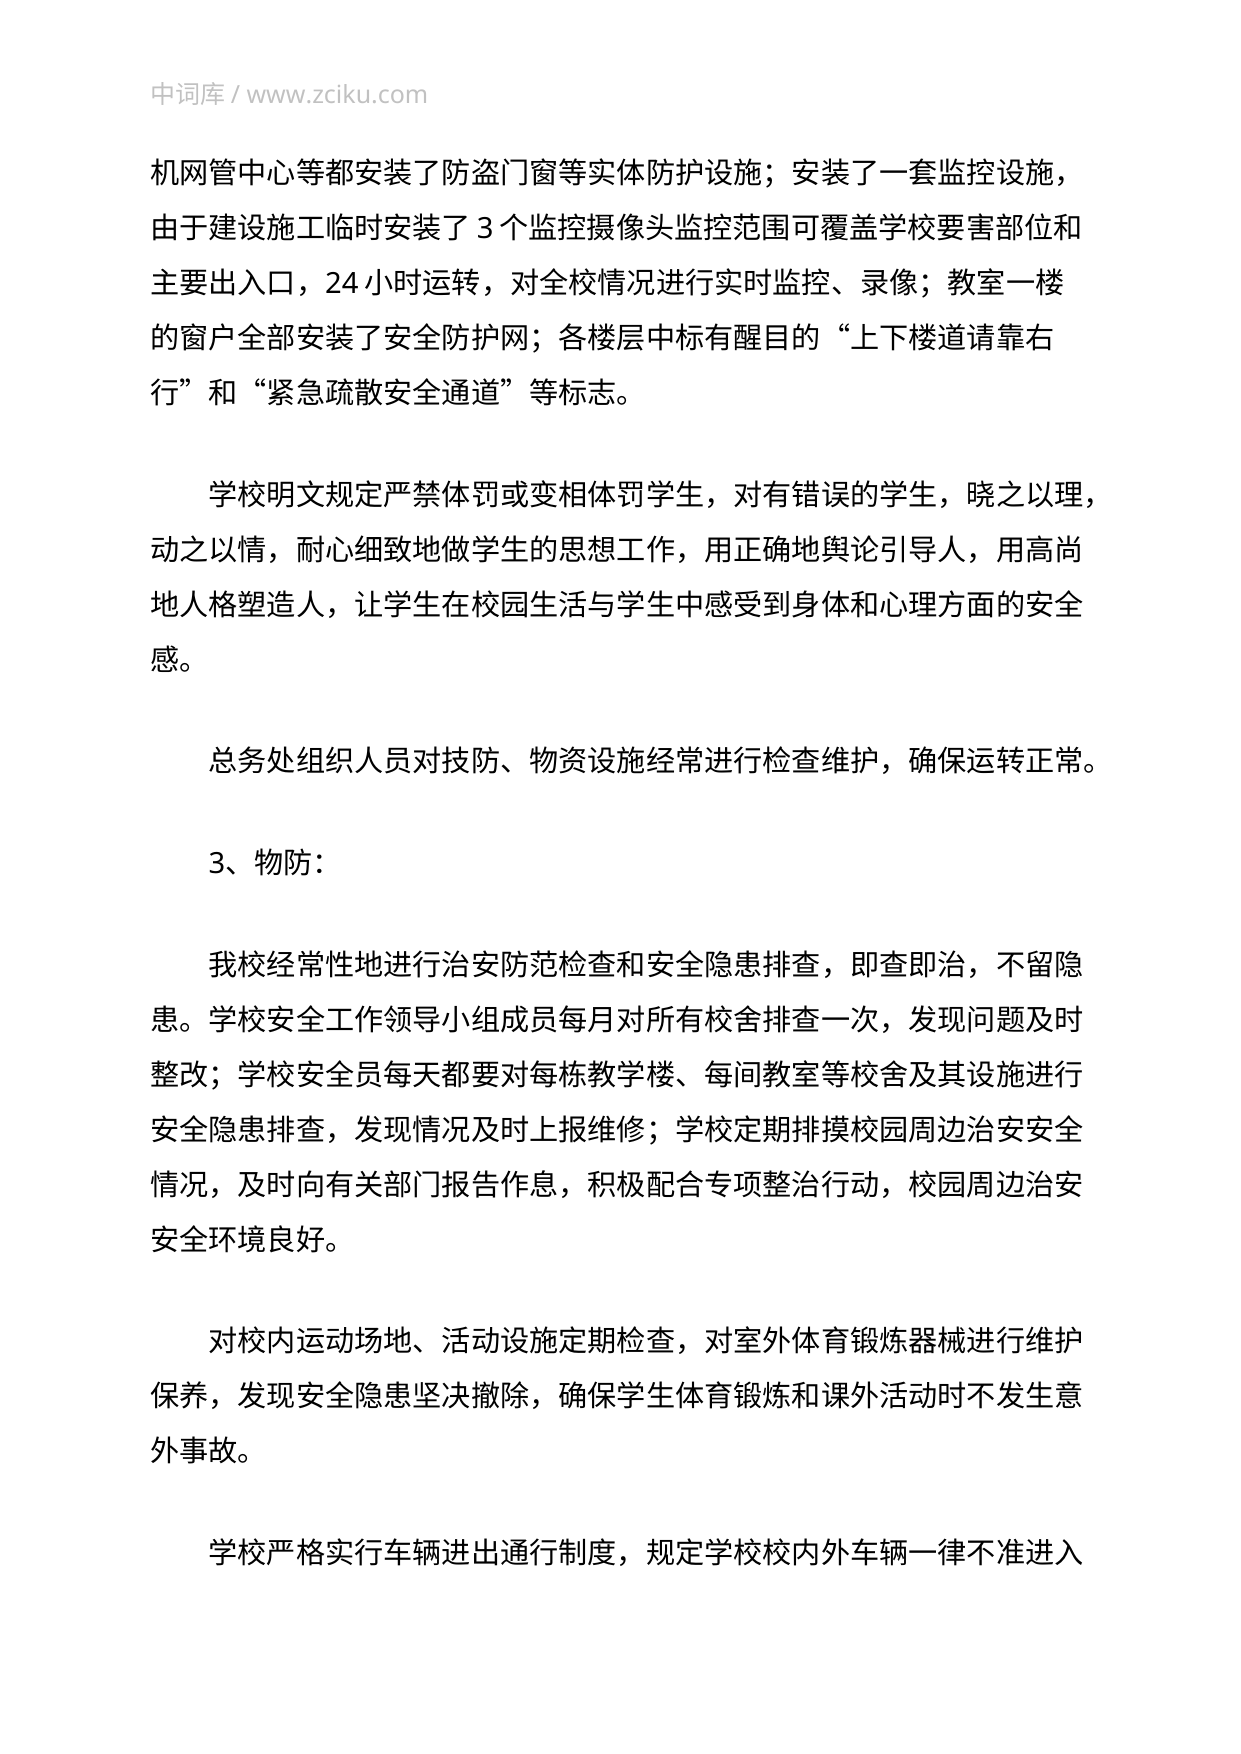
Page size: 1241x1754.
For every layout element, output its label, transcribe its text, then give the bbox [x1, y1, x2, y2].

text 3、物防： [150, 840, 1090, 882]
text 对校内运动场地、活动设施定期检查，对室外体育锻炼器械进行维护保养，发现安全隐患坚决撤除，确保学生体育锻炼和课外活动时不发生意外事故。 [150, 1318, 1090, 1470]
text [150, 1529, 1090, 1572]
text 总务处组织人员对技防、物资设施经常进行检查维护，确保运转正常。 [150, 738, 1090, 780]
text 学校明文规定严禁体罚或变相体罚学生，对有错误的学生，晓之以理，动之以情，耐心细致地做学生的思想工作，用正确地舆论引导人，用高尚地人格塑造人，让学生在校园生活与学生中感受到身体和心理方面的安全感。 [150, 472, 1090, 678]
text 我校经常性地进行治安防范检查和安全隐患排查，即查即治，不留隐患。学校安全工作领导小组成员每月对所有校舍排查一次，发现问题及时整改；学校安全员每天都要对每栋教学楼、每间教室等校舍及其设施进行安全隐患排查，发现情况及时上报维修；学校定期排摸校园周边治安安全情况，及时向有关部门报告作息，积极配合专项整治行动，校园周边治安安全环境良好。 [150, 942, 1090, 1258]
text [150, 150, 1090, 412]
